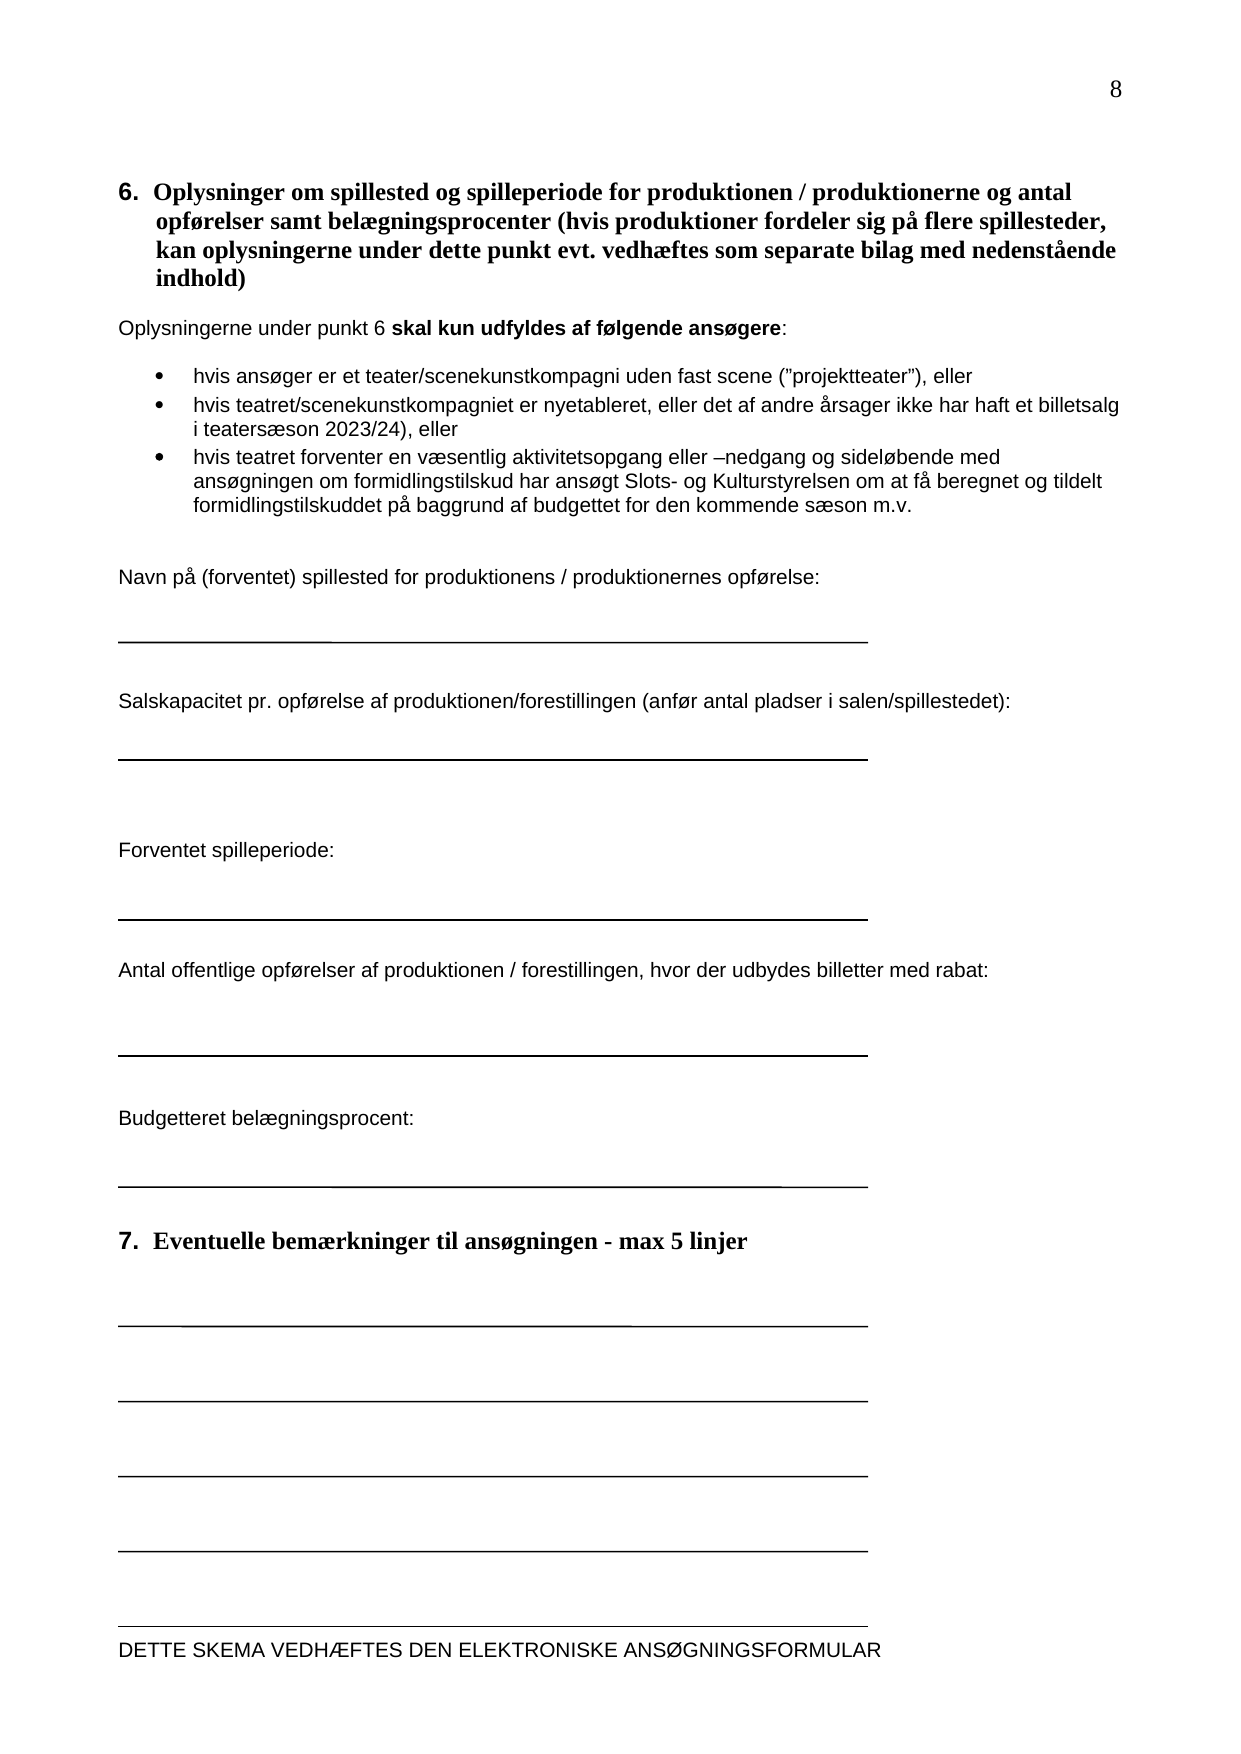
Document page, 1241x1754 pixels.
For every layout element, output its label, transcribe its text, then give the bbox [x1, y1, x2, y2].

text DETTE SKEMA VEDHÆFTES DEN ELEKTRONISKE ANSØGNINGSFORMULAR [118, 1638, 1122, 1662]
text Salskapacitet pr. opførelse af produktionen/forestillingen (anfør antal pladser i salen/spillestedet): [118, 689, 1122, 814]
text Oplysningerne under punkt 6 skal kun udfyldes af følgende ansøgere: [118, 316, 1122, 340]
text 7. Eventuelle bemærkninger til ansøgningen - max 5 linjer [118, 1226, 1122, 1254]
text Navn på (forventet) spillested for produktionens / produktionernes opførelse: [118, 564, 1187, 665]
list hvis teatret/scenekunstkompagniet er nyetableret, eller det af andre årsager ikke har haft et billetsalg i teatersæson 2023/24), eller [156, 392, 1122, 440]
text Budgetteret belægningsprocent: [118, 1106, 1122, 1130]
list hvis teatret forventer en væsentlig aktivitetsopgang eller –nedgang og sideløbende med ansøgningen om formidlingstilskud har ansøgt Slots- og Kulturstyrelsen om at få beregnet og tildelt formidlingstilskuddet på baggrund af budgettet for den kommende sæson m.v. [156, 444, 1122, 517]
text Antal offentlige opførelser af produktionen / forestillingen, hvor der udbydes billetter med rabat: [118, 957, 1122, 981]
text Forventet spilleperiode: [118, 838, 1187, 862]
text 6. Oplysninger om spillested og spilleperiode for produktionen / produktionerne og antal opførelser samt belægningsprocenter (hvis produktioner fordeler sig på flere spillesteder, kan oplysningerne under dette punkt evt. vedhæftes som separate bilag med nedenstående indhold) [118, 177, 1122, 292]
list hvis ansøger er et teater/scenekunstkompagni uden fast scene (”projektteater”), eller [156, 364, 1122, 388]
